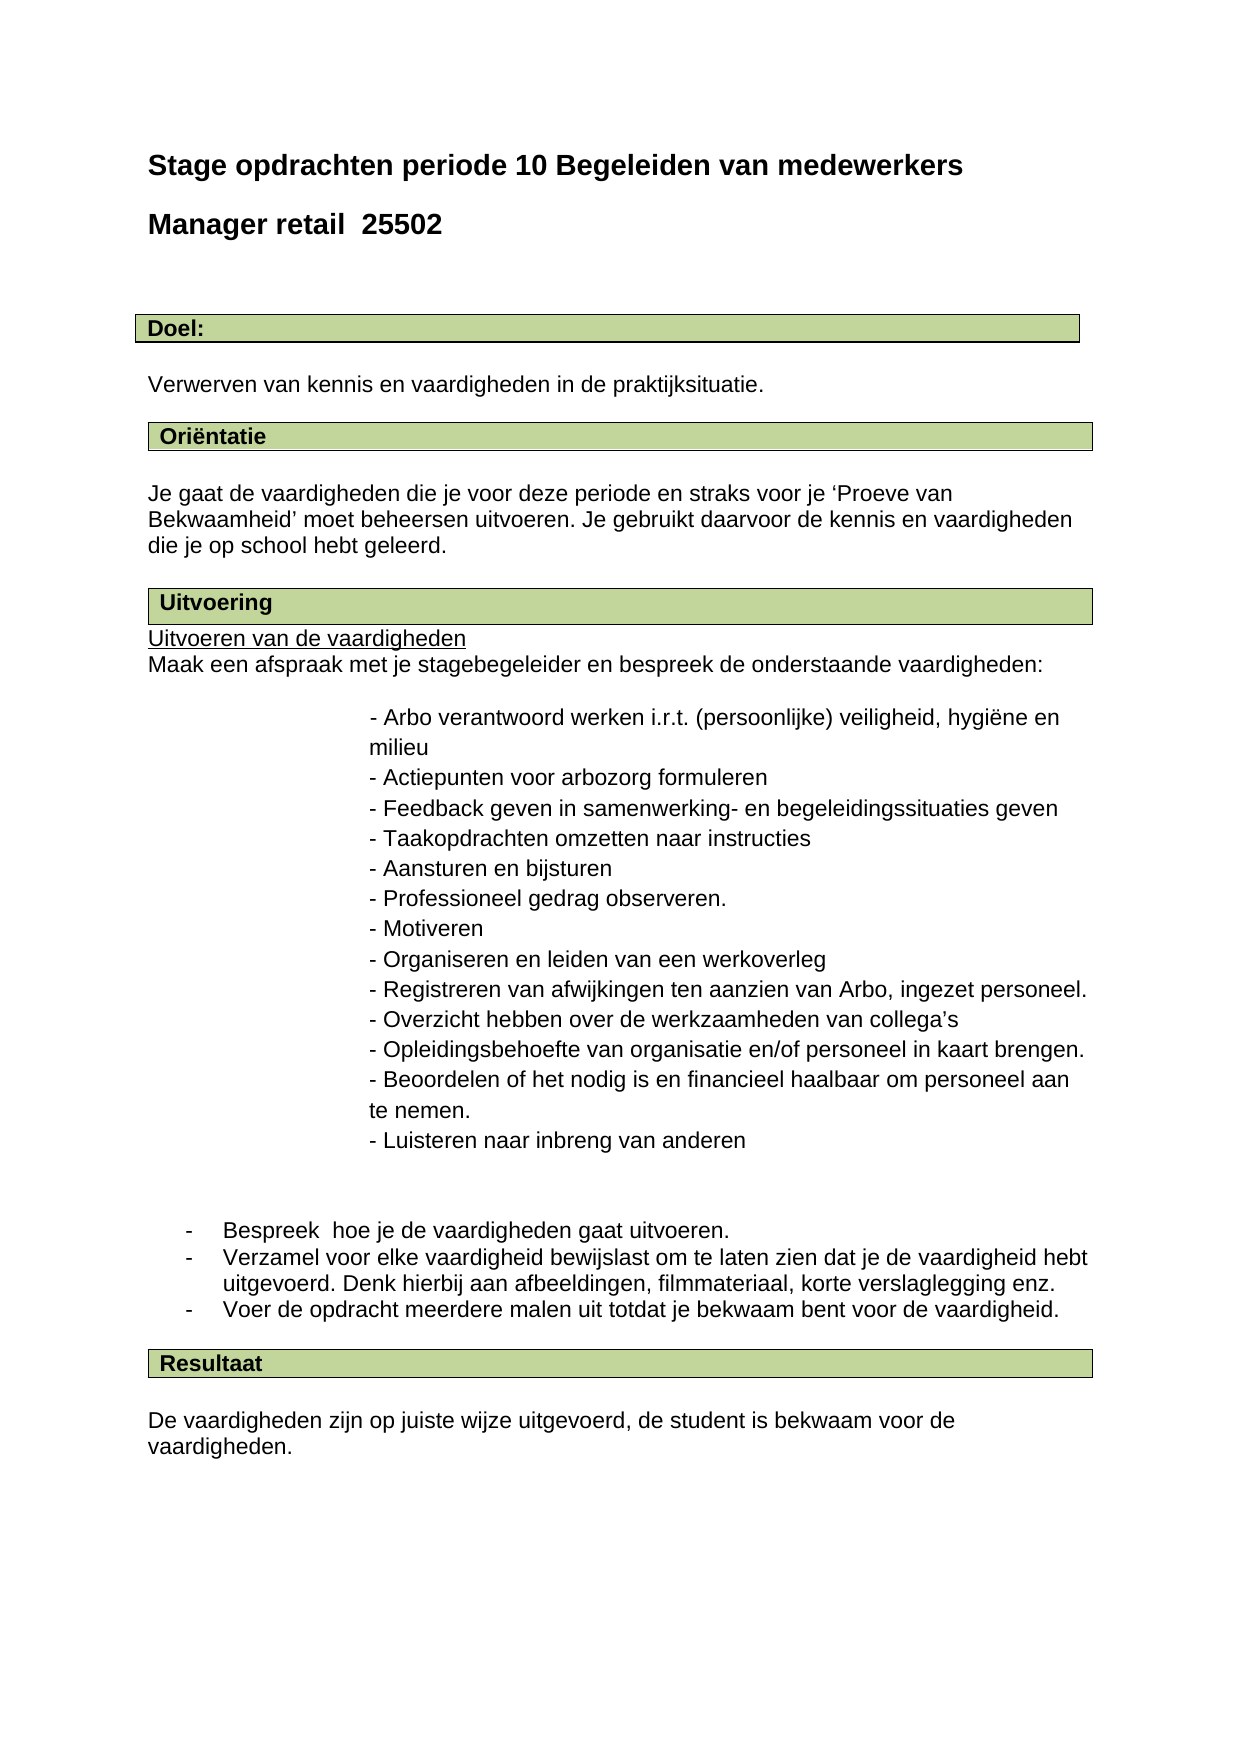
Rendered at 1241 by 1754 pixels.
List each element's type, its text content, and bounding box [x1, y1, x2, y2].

list - Luisteren naar inbreng van anderen [296, 1127, 1093, 1153]
text Verwerven van kennis en vaardigheden in de praktijksituatie. [148, 317, 1093, 397]
list Verzamel voor elke vaardigheid bewijslast om te laten zien dat je de vaardigheid hebt uitgevoerd. Denk hierbij aan afbeeldingen, filmmateriaal, korte verslaglegging enz. [185, 1244, 1093, 1296]
list - Beoordelen of het nodig is en financieel haalbaar om personeel aan te nemen. [369, 1066, 1093, 1123]
table_header Resultaat [149, 1350, 1092, 1377]
text Manager retail 25502 [148, 207, 1093, 241]
list - Feedback geven in samenwerking- en begeleidingssituaties geven [296, 794, 1093, 821]
list - Aansturen en bijsturen [296, 855, 1093, 881]
text Je gaat de vaardigheden die je voor deze periode en straks voor je ‘Proeve van Bekwaamheid’ moet beheersen uitvoeren. Je gebruikt daarvoor de kennis en vaardigheden die je op school hebt geleerd. [148, 480, 1093, 559]
list - Overzicht hebben over de werkzaamheden van collega’s [296, 1006, 1093, 1032]
text Maak een afspraak met je stagebegeleider en bespreek de onderstaande vaardigheden: [148, 651, 1093, 677]
text Uitvoeren van de vaardigheden [148, 625, 1093, 651]
table_header Doel: [136, 315, 1079, 341]
list - Registreren van afwijkingen ten aanzien van Arbo, ingezet personeel. [296, 976, 1093, 1002]
table_header Oriëntatie [149, 423, 1092, 449]
table_header Uitvoering [149, 589, 1092, 624]
list - Taakopdrachten omzetten naar instructies [296, 825, 1093, 851]
list Voer de opdracht meerdere malen uit totdat je bekwaam bent voor de vaardigheid. [185, 1296, 1093, 1323]
text Stage opdrachten periode 10 Begeleiden van medewerkers [148, 148, 1093, 181]
list - Actiepunten voor arbozorg formuleren [296, 764, 1093, 791]
list - Motiveren [296, 915, 1093, 942]
text De vaardigheden zijn op juiste wijze uitgevoerd, de student is bekwaam voor de vaardigheden. [148, 1407, 1093, 1459]
list - Organiseren en leiden van een werkoverleg [296, 946, 1093, 972]
list - Opleidingsbehoefte van organisatie en/of personeel in kaart brengen. [296, 1036, 1093, 1062]
list Bespreek hoe je de vaardigheden gaat uitvoeren. [185, 1217, 1093, 1244]
list - Professioneel gedrag observeren. [296, 885, 1093, 911]
list - Arbo verantwoord werken i.r.t. (persoonlijke) veiligheid, hygiëne en milieu [369, 704, 1093, 760]
